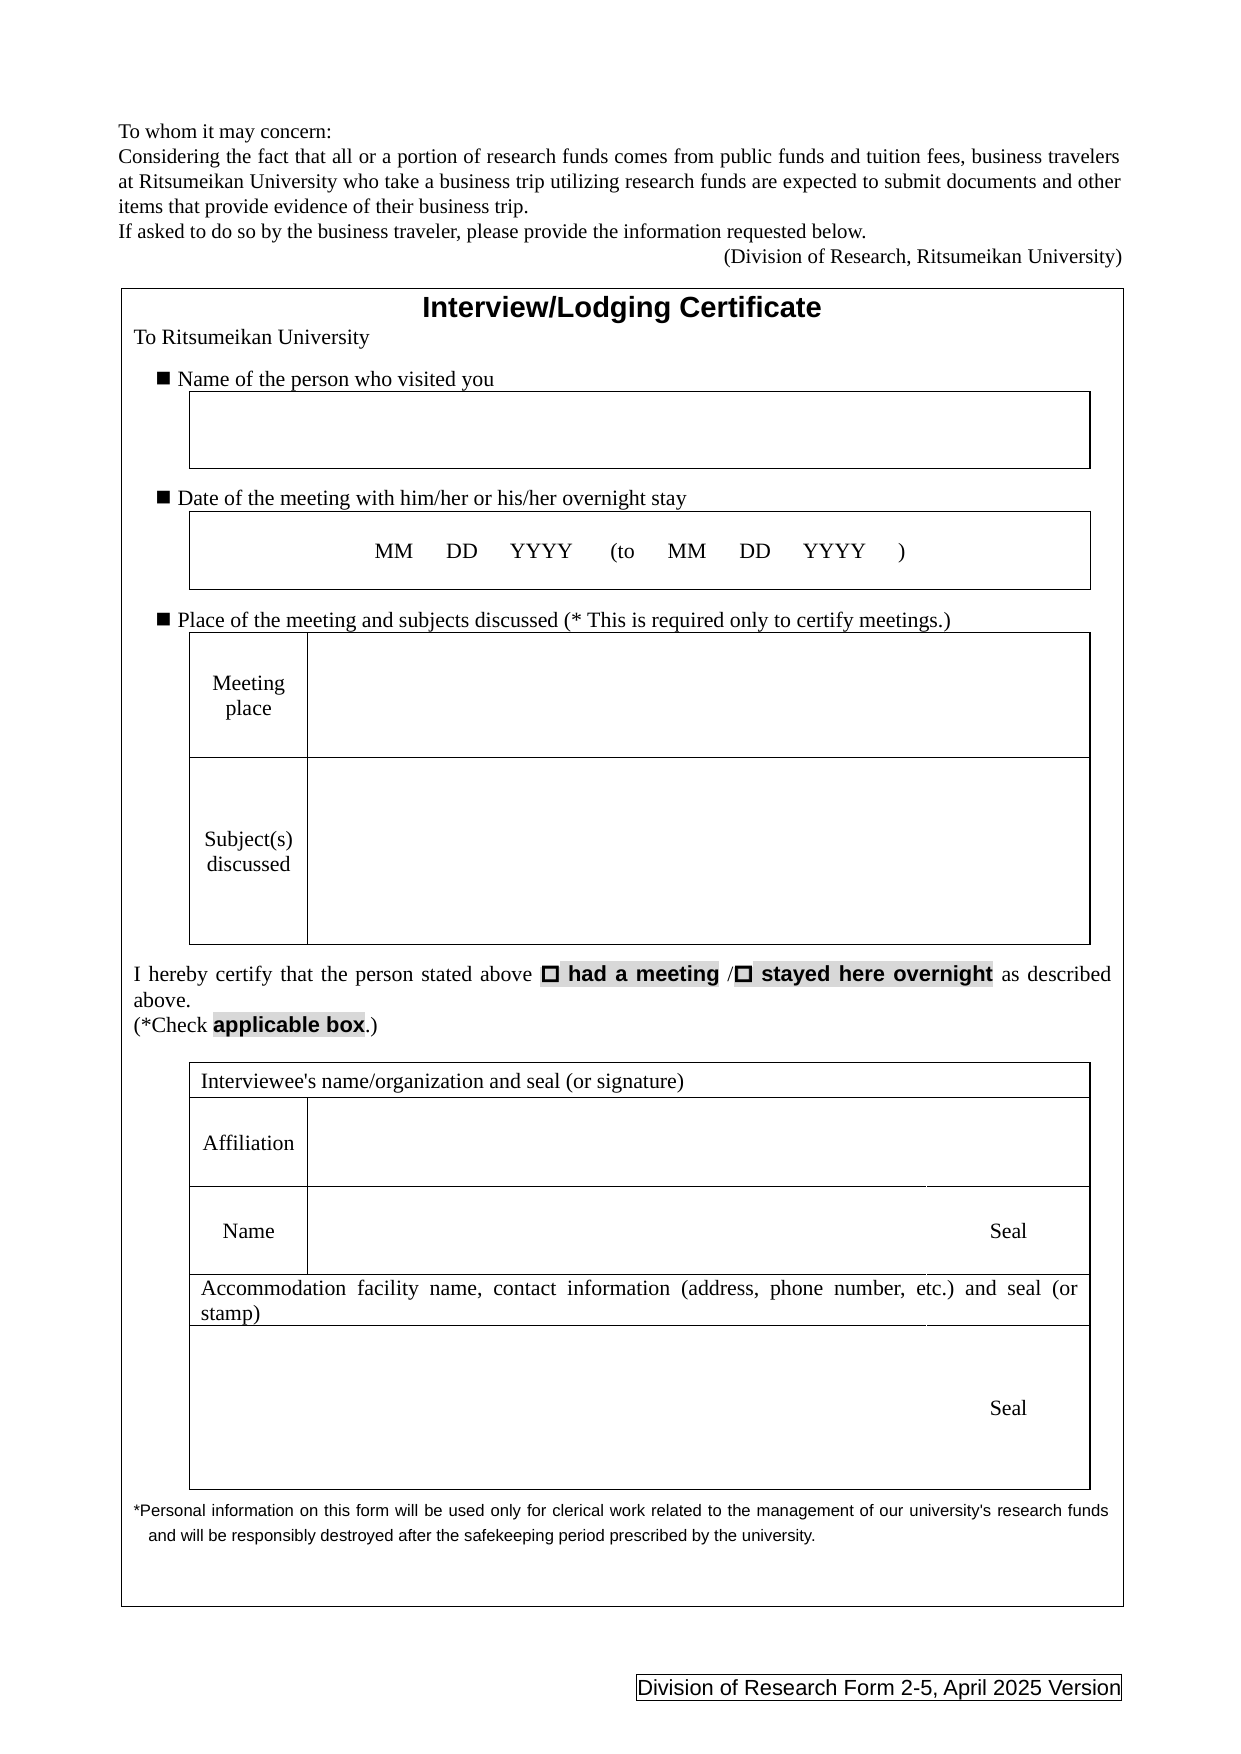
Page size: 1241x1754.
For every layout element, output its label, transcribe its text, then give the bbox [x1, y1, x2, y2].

text If asked to do so by the business traveler, please provide the information requested below. [118, 218, 1122, 243]
text (Division of Research, Ritsumeikan University) [118, 243, 1122, 268]
text To whom it may concern: [118, 118, 1122, 143]
text Considering the fact that all or a portion of research funds comes from public funds and tuition fees, business travelers at Ritsumeikan University who take a business trip utilizing research funds are expected to submit documents and other items that provide evidence of their business trip. [118, 143, 1122, 218]
